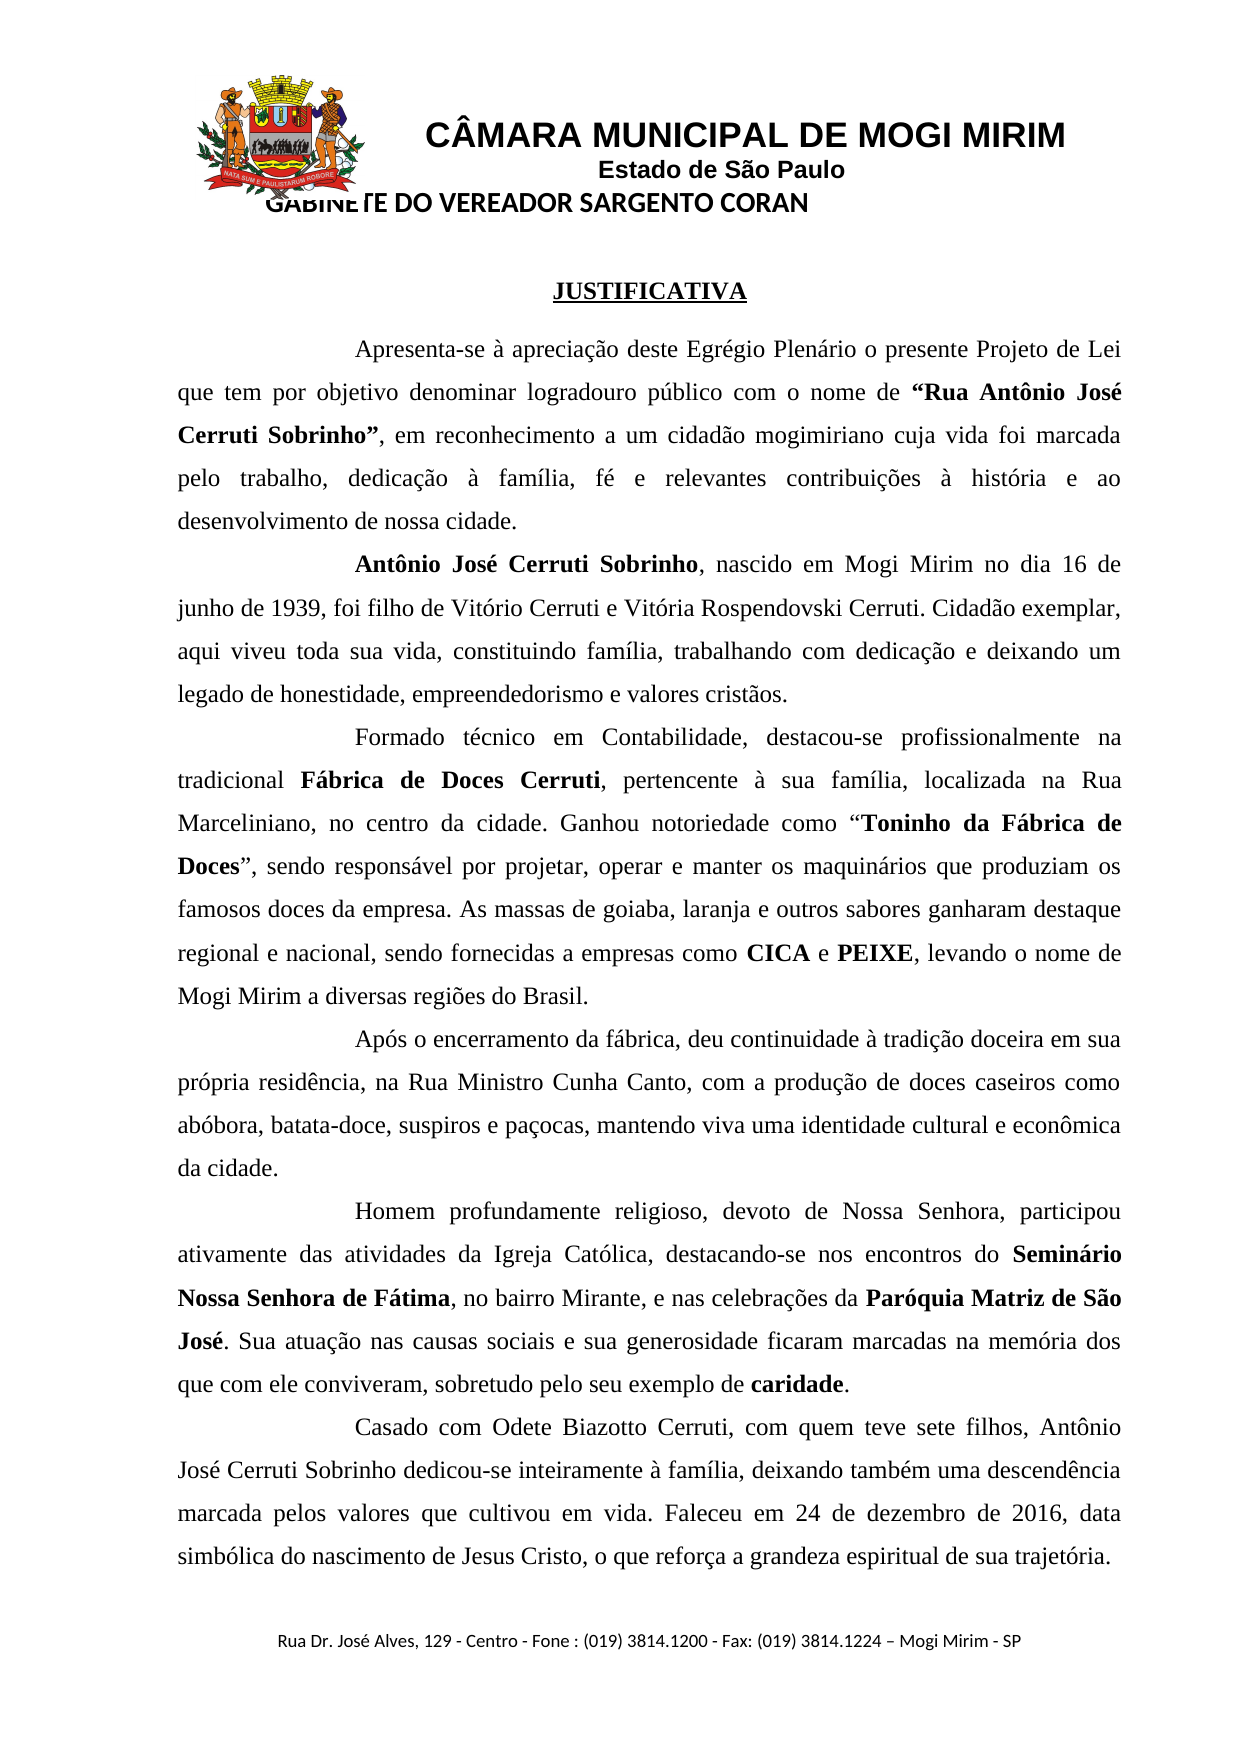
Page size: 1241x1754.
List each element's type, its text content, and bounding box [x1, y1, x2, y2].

text Casado com Odete Biazotto Cerruti, com quem teve sete filhos, Antônio José Cerruti Sobrinho dedicou-se inteiramente à família, deixando também uma descendência marcada pelos valores que cultivou em vida. Faleceu em 24 de dezembro de 2016, data simbólica do nascimento de Jesus Cristo, o que reforça a grandeza espiritual de sua trajetória. [177, 1412, 1122, 1570]
text Homem profundamente religioso, devoto de Nossa Senhora, participou ativamente das atividades da Igreja Católica, destacando-se nos encontros do Seminário Nossa Senhora de Fátima, no bairro Mirante, e nas celebrações da Paróquia Matriz de São José. Sua atuação nas causas sociais e sua generosidade ficaram marcadas na memória dos que com ele conviveram, sobretudo pelo seu exemplo de caridade. [177, 1196, 1122, 1398]
text Formado técnico em Contabilidade, destacou-se profissionalmente na tradicional Fábrica de Doces Cerruti, pertencente à sua família, localizada na Rua Marceliniano, no centro da cidade. Ganhou notoriedade como “Toninho da Fábrica de Doces”, sendo responsável por projetar, operar e manter os maquinários que produziam os famosos doces da empresa. As massas de goiaba, laranja e outros sabores ganharam destaque regional e nacional, sendo fornecidas a empresas como CICA e PEIXE, levando o nome de Mogi Mirim a diversas regiões do Brasil. [177, 722, 1122, 1009]
picture [195, 75, 366, 200]
text Após o encerramento da fábrica, deu continuidade à tradição doceira em sua própria residência, na Rua Ministro Cunha Canto, com a produção de doces caseiros como abóbora, batata-doce, suspiros e paçocas, mantendo viva uma identidade cultural e econômica da cidade. [177, 1024, 1122, 1182]
text Apresenta-se à apreciação deste Egrégio Plenário o presente Projeto de Lei que tem por objetivo denominar logradouro público com o nome de “Rua Antônio José Cerruti Sobrinho”, em reconhecimento a um cidadão mogimiriano cuja vida foi marcada pelo trabalho, dedicação à família, fé e relevantes contribuições à história e ao desenvolvimento de nossa cidade. [177, 334, 1122, 535]
text Antônio José Cerruti Sobrinho, nascido em Mogi Mirim no dia 16 de junho de 1939, foi filho de Vitório Cerruti e Vitória Rospendovski Cerruti. Cidadão exemplar, aqui viveu toda sua vida, constituindo família, trabalhando com dedicação e deixando um legado de honestidade, empreendedorismo e valores cristãos. [177, 549, 1122, 708]
text JUSTIFICATIVA [177, 276, 1122, 305]
